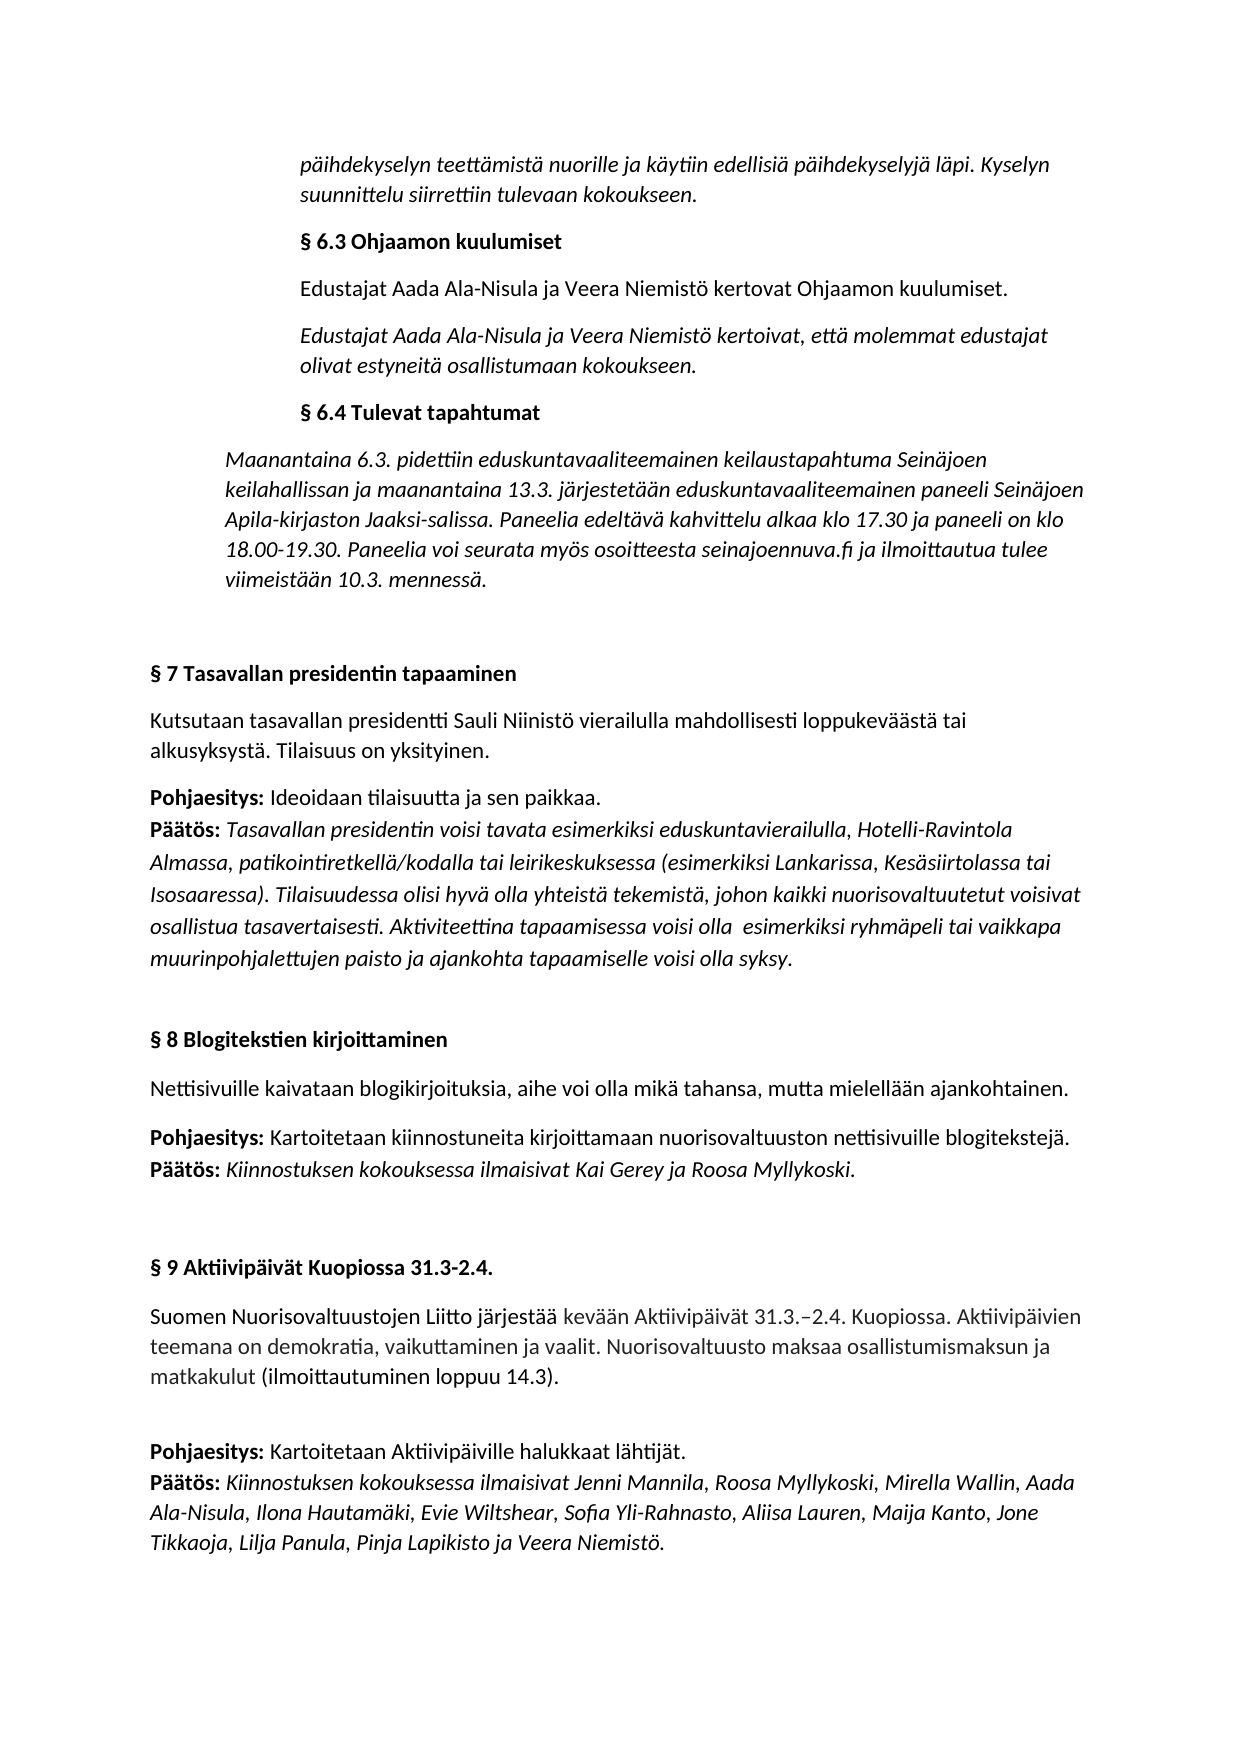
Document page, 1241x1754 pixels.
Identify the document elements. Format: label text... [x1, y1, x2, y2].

text Kutsutaan tasavallan presidentti Sauli Niinistö vierailulla mahdollisesti loppukeväästä tai alkusyksystä. Tilaisuus on yksityinen. [150, 706, 1090, 764]
text Päätös: Tasavallan presidentin voisi tavata esimerkiksi eduskuntavierailulla, Hotelli-Ravintola Almassa, patikointiretkellä/kodalla tai leirikeskuksessa (esimerkiksi Lankarissa, Kesäsiirtolassa tai Isosaaressa). Tilaisuudessa olisi hyvä olla yhteistä tekemistä, johon kaikki nuorisovaltuutetut voisivat osallistua tasavertaisesti. Aktiviteettina tapaamisessa voisi olla esimerkiksi ryhmäpeli tai vaikkapa muurinpohjalettujen paisto ja ajankohta tapaamiselle voisi olla syksy. [150, 816, 1090, 972]
text Pohjaesitys: Ideoidaan tilaisuutta ja sen paikkaa. [150, 783, 1090, 811]
text Pohjaesitys: Kartoitetaan Aktiivipäiville halukkaat lähtijät. Päätös: Kiinnostuksen kokouksessa ilmaisivat Jenni Mannila, Roosa Myllykoski, Mirella Wallin, Aada Ala-Nisula, Ilona Hautamäki, Evie Wiltshear, Sofia Yli-Rahnasto, Aliisa Lauren, Maija Kanto, Jone Tikkaoja, Lilja Panula, Pinja Lapikisto ja Veera Niemistö. [150, 1437, 1090, 1556]
text § 8 Blogitekstien kirjoittaminen [150, 1025, 1090, 1053]
text Pohjaesitys: Kartoitetaan kiinnostuneita kirjoittamaan nuorisovaltuuston nettisivuille blogitekstejä. Päätös: Kiinnostuksen kokouksessa ilmaisivat Kai Gerey ja Roosa Myllykoski. [150, 1123, 1090, 1183]
text Maanantaina 6.3. pidettiin eduskuntavaaliteemainen keilaustapahtuma Seinäjoen keilahallissan ja maanantaina 13.3. järjestetään eduskuntavaaliteemainen paneeli Seinäjoen Apila-kirjaston Jaaksi-salissa. Paneelia edeltävä kahvittelu alkaa klo 17.30 ja paneeli on klo 18.00-19.30. Paneelia voi seurata myös osoitteesta seinajoennuva.fi ja ilmoittautua tulee viimeistään 10.3. mennessä. [225, 445, 1090, 594]
text Edustajat Aada Ala-Nisula ja Veera Niemistö kertoivat, että molemmat edustajat olivat estyneitä osallistumaan kokoukseen. [300, 321, 1090, 379]
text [300, 150, 1090, 208]
text § 6.4 Tulevat tapahtumat [225, 398, 1090, 426]
text Suomen Nuorisovaltuustojen Liitto järjestää kevään Aktiivipäivät 31.3.–2.4. Kuopiossa. Aktiivipäivien teemana on demokratia, vaikuttaminen ja vaalit. Nuorisovaltuusto maksaa osallistumismaksun ja matkakulut (ilmoittautuminen loppuu 14.3). [150, 1302, 1090, 1419]
text Edustajat Aada Ala-Nisula ja Veera Niemistö kertovat Ohjaamon kuulumiset. [225, 274, 1090, 302]
text § 9 Aktiivipäivät Kuopiossa 31.3-2.4. [150, 1253, 1090, 1281]
text § 6.3 Ohjaamon kuulumiset [225, 227, 1090, 255]
text § 7 Tasavallan presidentin tapaaminen [150, 659, 1090, 687]
text Nettisivuille kaivataan blogikirjoituksia, aihe voi olla mikä tahansa, mutta mielellään ajankohtainen. [150, 1074, 1090, 1102]
